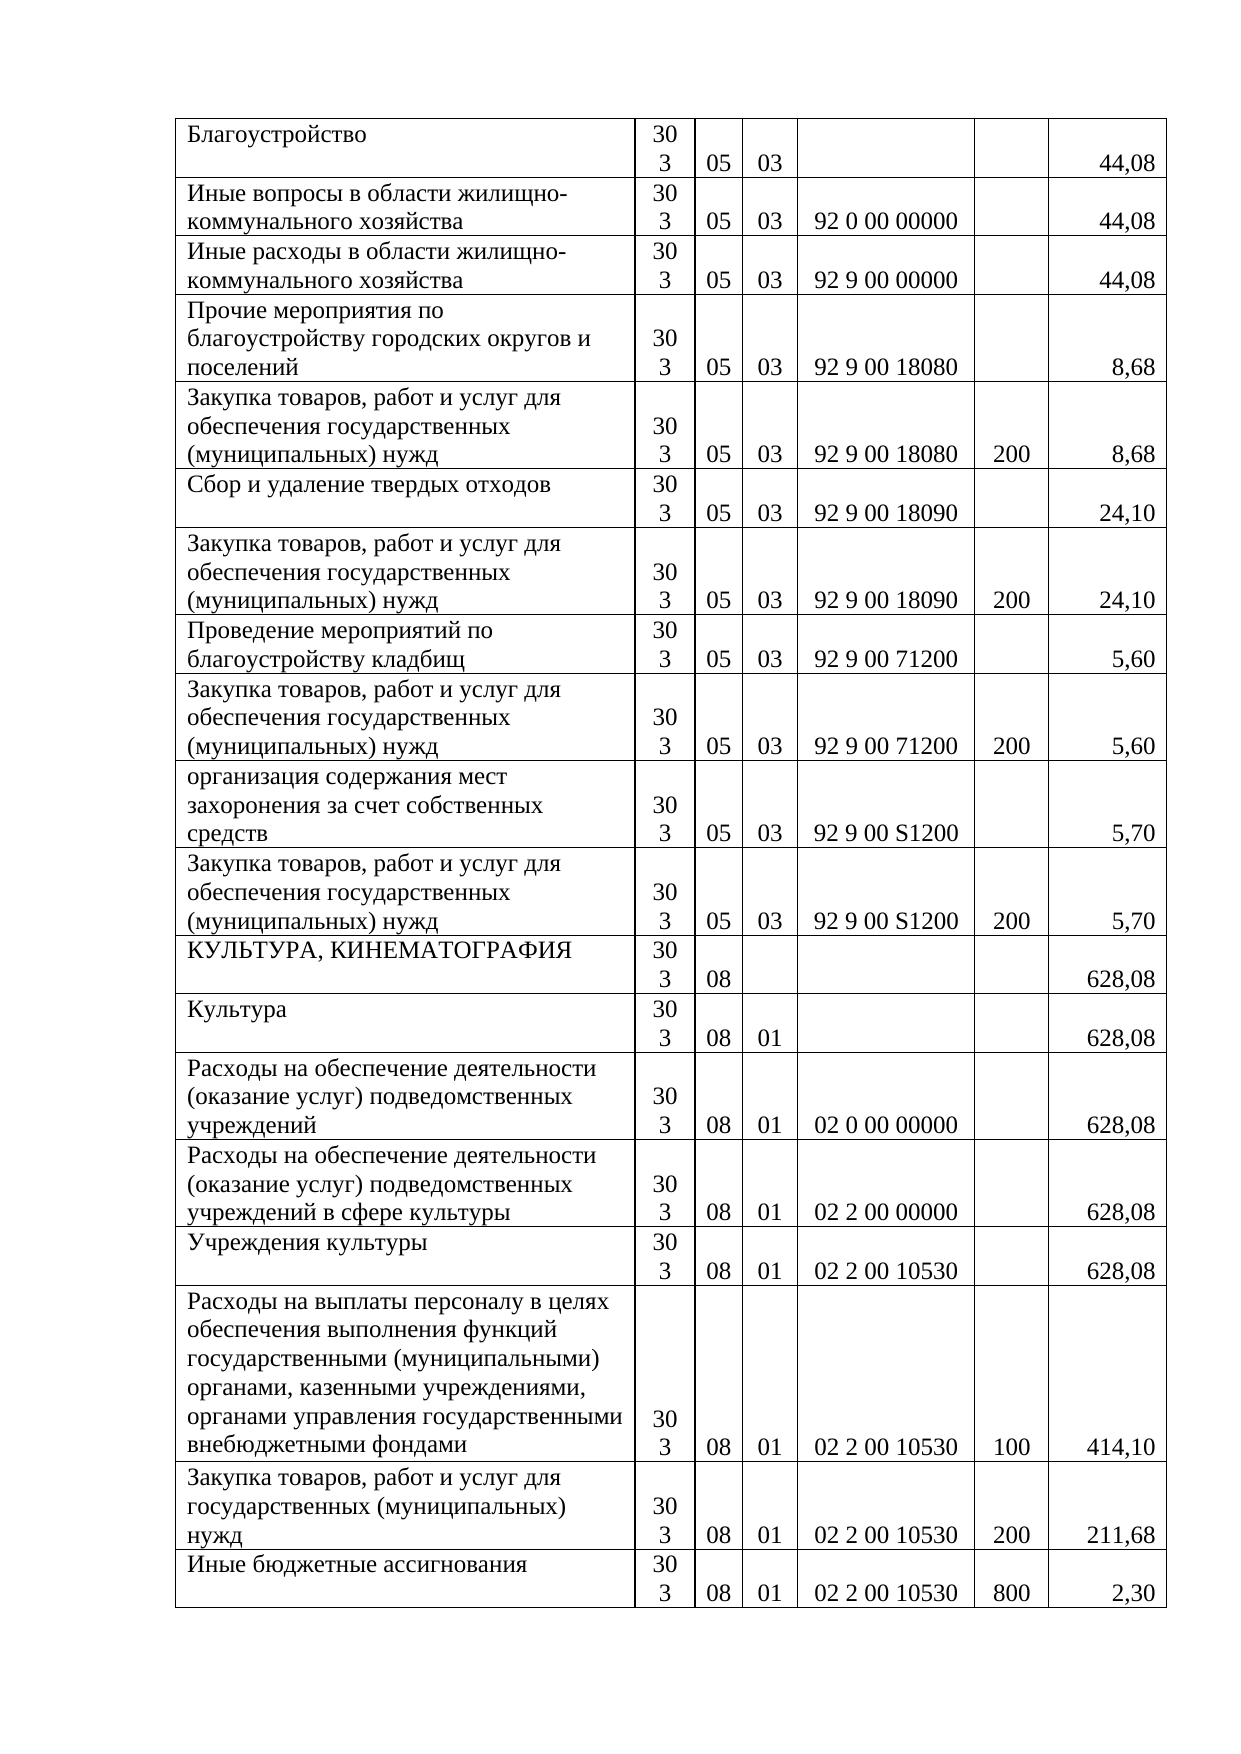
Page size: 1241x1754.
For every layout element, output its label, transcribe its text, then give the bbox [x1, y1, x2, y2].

table_cell 303 [636, 1550, 694, 1607]
table_cell [798, 936, 974, 993]
table_cell 303 [636, 1053, 694, 1139]
table_cell 92 9 00 S1200 [798, 761, 974, 847]
table_cell 03 [743, 848, 797, 934]
table_cell 92 9 00 18080 [798, 382, 974, 468]
table_cell 303 [636, 469, 694, 527]
table_cell 05 [696, 119, 742, 177]
table_cell 8,68 [1049, 295, 1166, 381]
table_cell 24,10 [1049, 469, 1166, 527]
table_cell 200 [975, 674, 1048, 760]
table_cell 05 [696, 236, 742, 294]
table_cell 5,70 [1049, 761, 1166, 847]
table_cell 200 [975, 382, 1048, 468]
table_cell 303 [636, 119, 694, 177]
table_cell 44,08 [1049, 178, 1166, 235]
table_cell Культура [176, 994, 634, 1052]
table_cell [975, 236, 1048, 294]
table_cell 08 [696, 1227, 742, 1285]
table_cell 01 [743, 1462, 797, 1548]
table_cell 200 [975, 528, 1048, 614]
table_cell Расходы на выплаты персоналу в целях обеспечения выполнения функций государственными (муниципальными) органами, казенными учреждениями, органами управления государственными внебюджетными фондами [176, 1286, 634, 1461]
table_cell Иные бюджетные ассигнования [176, 1550, 634, 1607]
table_cell 01 [743, 1286, 797, 1461]
table_cell 03 [743, 469, 797, 527]
table_cell Закупка товаров, работ и услуг для обеспечения государственных (муниципальных) нужд [176, 674, 634, 760]
table_cell 303 [636, 674, 694, 760]
table_cell 303 [636, 1140, 694, 1226]
table_cell 05 [696, 295, 742, 381]
table_cell [975, 936, 1048, 993]
table_cell 03 [743, 382, 797, 468]
table_cell Иные вопросы в области жилищно-коммунального хозяйства [176, 178, 634, 235]
table_cell 03 [743, 674, 797, 760]
table_cell 92 9 00 71200 [798, 615, 974, 673]
table_cell 5,60 [1049, 615, 1166, 673]
table_cell 628,08 [1049, 1140, 1166, 1226]
table_cell Расходы на обеспечение деятельности (оказание услуг) подведомственных учреждений в сфере культуры [176, 1140, 634, 1226]
table_cell 628,08 [1049, 994, 1166, 1052]
table_cell 05 [696, 178, 742, 235]
table_cell [975, 1227, 1048, 1285]
table_cell 200 [975, 1462, 1048, 1548]
table_cell 03 [743, 761, 797, 847]
table_cell 92 9 00 00000 [798, 236, 974, 294]
table_cell 03 [743, 528, 797, 614]
table_cell Закупка товаров, работ и услуг для государственных (муниципальных) нужд [176, 1462, 634, 1548]
table_cell 02 2 00 10530 [798, 1462, 974, 1548]
table_cell [975, 1140, 1048, 1226]
table_cell 303 [636, 936, 694, 993]
table_cell Иные расходы в области жилищно-коммунального хозяйства [176, 236, 634, 294]
table_cell 2,30 [1049, 1550, 1166, 1607]
table_cell 303 [636, 848, 694, 934]
table_cell 5,70 [1049, 848, 1166, 934]
table_cell 03 [743, 615, 797, 673]
table_cell 303 [636, 1227, 694, 1285]
table_cell [975, 295, 1048, 381]
table_cell Учреждения культуры [176, 1227, 634, 1285]
table_cell 628,08 [1049, 936, 1166, 993]
table_cell 05 [696, 469, 742, 527]
table_cell Расходы на обеспечение деятельности (оказание услуг) подведомственных учреждений [176, 1053, 634, 1139]
table_cell 08 [696, 936, 742, 993]
table_cell 303 [636, 615, 694, 673]
table_cell [975, 761, 1048, 847]
table_cell 02 0 00 00000 [798, 1053, 974, 1139]
table_cell организация содержания мест захоронения за счет собственных средств [176, 761, 634, 847]
table_cell 303 [636, 528, 694, 614]
table_cell Закупка товаров, работ и услуг для обеспечения государственных (муниципальных) нужд [176, 848, 634, 934]
table_cell 303 [636, 994, 694, 1052]
table_cell 03 [743, 295, 797, 381]
table_cell 05 [696, 848, 742, 934]
table_cell 92 9 00 71200 [798, 674, 974, 760]
table_cell 303 [636, 761, 694, 847]
table_cell 08 [696, 1286, 742, 1461]
table_cell 08 [696, 1550, 742, 1607]
table_cell 303 [636, 382, 694, 468]
table_cell [743, 936, 797, 993]
table_cell Закупка товаров, работ и услуг для обеспечения государственных (муниципальных) нужд [176, 528, 634, 614]
table_cell 8,68 [1049, 382, 1166, 468]
table_cell 03 [743, 178, 797, 235]
table_cell 08 [696, 1462, 742, 1548]
table_cell 100 [975, 1286, 1048, 1461]
table_cell [975, 178, 1048, 235]
table_cell КУЛЬТУРА, КИНЕМАТОГРАФИЯ [176, 936, 634, 993]
table_cell 92 9 00 18080 [798, 295, 974, 381]
table_cell 08 [696, 1140, 742, 1226]
table_cell 211,68 [1049, 1462, 1166, 1548]
table_cell 08 [696, 1053, 742, 1139]
table_cell [798, 119, 974, 177]
table_cell 05 [696, 528, 742, 614]
table_cell 02 2 00 10530 [798, 1286, 974, 1461]
table_cell 02 2 00 10530 [798, 1550, 974, 1607]
table_cell 05 [696, 615, 742, 673]
table_cell [798, 994, 974, 1052]
table_cell 92 9 00 S1200 [798, 848, 974, 934]
table_cell 414,10 [1049, 1286, 1166, 1461]
table_cell 01 [743, 1140, 797, 1226]
table_cell 92 0 00 00000 [798, 178, 974, 235]
table_cell 800 [975, 1550, 1048, 1607]
table_cell 92 9 00 18090 [798, 528, 974, 614]
table_cell 44,08 [1049, 236, 1166, 294]
table_cell 08 [696, 994, 742, 1052]
table_cell [975, 119, 1048, 177]
table_cell 92 9 00 18090 [798, 469, 974, 527]
table_cell 628,08 [1049, 1227, 1166, 1285]
table_cell 01 [743, 1550, 797, 1607]
table_cell 02 2 00 00000 [798, 1140, 974, 1226]
table_cell 03 [743, 236, 797, 294]
table_cell 01 [743, 1227, 797, 1285]
table_cell [975, 469, 1048, 527]
table_cell Прочие мероприятия по благоустройству городских округов и поселений [176, 295, 634, 381]
table_cell 05 [696, 382, 742, 468]
table_cell [975, 1053, 1048, 1139]
table_cell [975, 994, 1048, 1052]
table_cell 24,10 [1049, 528, 1166, 614]
table_cell 303 [636, 178, 694, 235]
table_cell Проведение мероприятий по благоустройству кладбищ [176, 615, 634, 673]
table_cell 44,08 [1049, 119, 1166, 177]
table_cell 303 [636, 1286, 694, 1461]
table_cell 01 [743, 1053, 797, 1139]
table_cell 05 [696, 674, 742, 760]
table_cell 200 [975, 848, 1048, 934]
table_cell 303 [636, 236, 694, 294]
table_cell 628,08 [1049, 1053, 1166, 1139]
table_cell [975, 615, 1048, 673]
table_cell 05 [696, 761, 742, 847]
table_cell 01 [743, 994, 797, 1052]
table_cell 303 [636, 295, 694, 381]
table_cell Благоустройство [176, 119, 634, 177]
table_cell 02 2 00 10530 [798, 1227, 974, 1285]
table_cell 5,60 [1049, 674, 1166, 760]
table_cell 303 [636, 1462, 694, 1548]
table_cell Закупка товаров, работ и услуг для обеспечения государственных (муниципальных) нужд [176, 382, 634, 468]
table_cell Сбор и удаление твердых отходов [176, 469, 634, 527]
table_cell 03 [743, 119, 797, 177]
